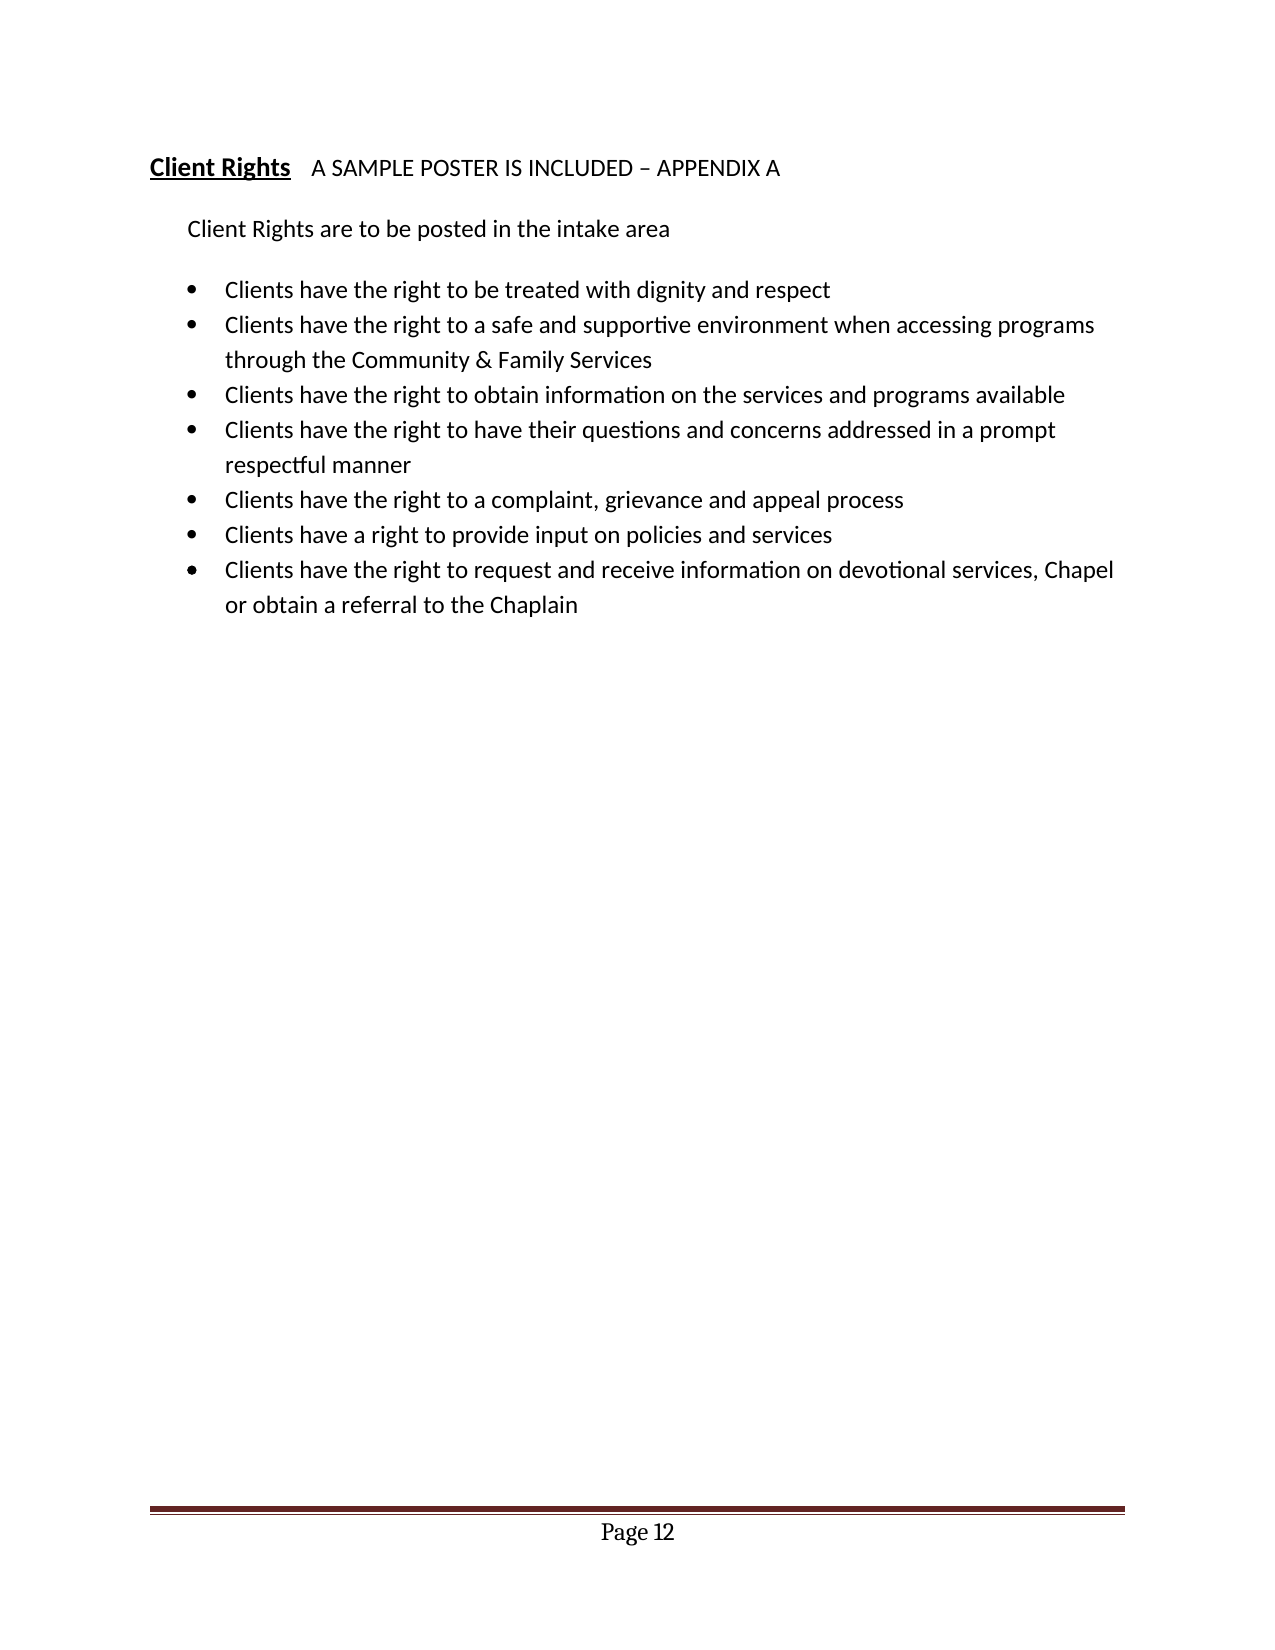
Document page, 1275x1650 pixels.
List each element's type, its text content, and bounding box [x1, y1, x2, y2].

list Clients have the right to a safe and supportive environment when accessing programs through the Community & Family Services [187, 309, 1125, 375]
text Client Rights are to be posted in the intake area [150, 213, 1125, 244]
list Clients have a right to provide input on policies and services [187, 519, 1125, 550]
list Clients have the right to have their questions and concerns addressed in a prompt respectful manner [187, 414, 1125, 480]
list Clients have the right to obtain information on the services and programs available [187, 379, 1125, 410]
text Client Rights A SAMPLE POSTER IS INCLUDED – APPENDIX A [150, 150, 1125, 183]
list Clients have the right to a complaint, grievance and appeal process [187, 484, 1125, 515]
list Clients have the right to request and receive information on devotional services, Chapel or obtain a referral to the Chaplain [187, 554, 1125, 620]
list Clients have the right to be treated with dignity and respect [187, 274, 1125, 305]
